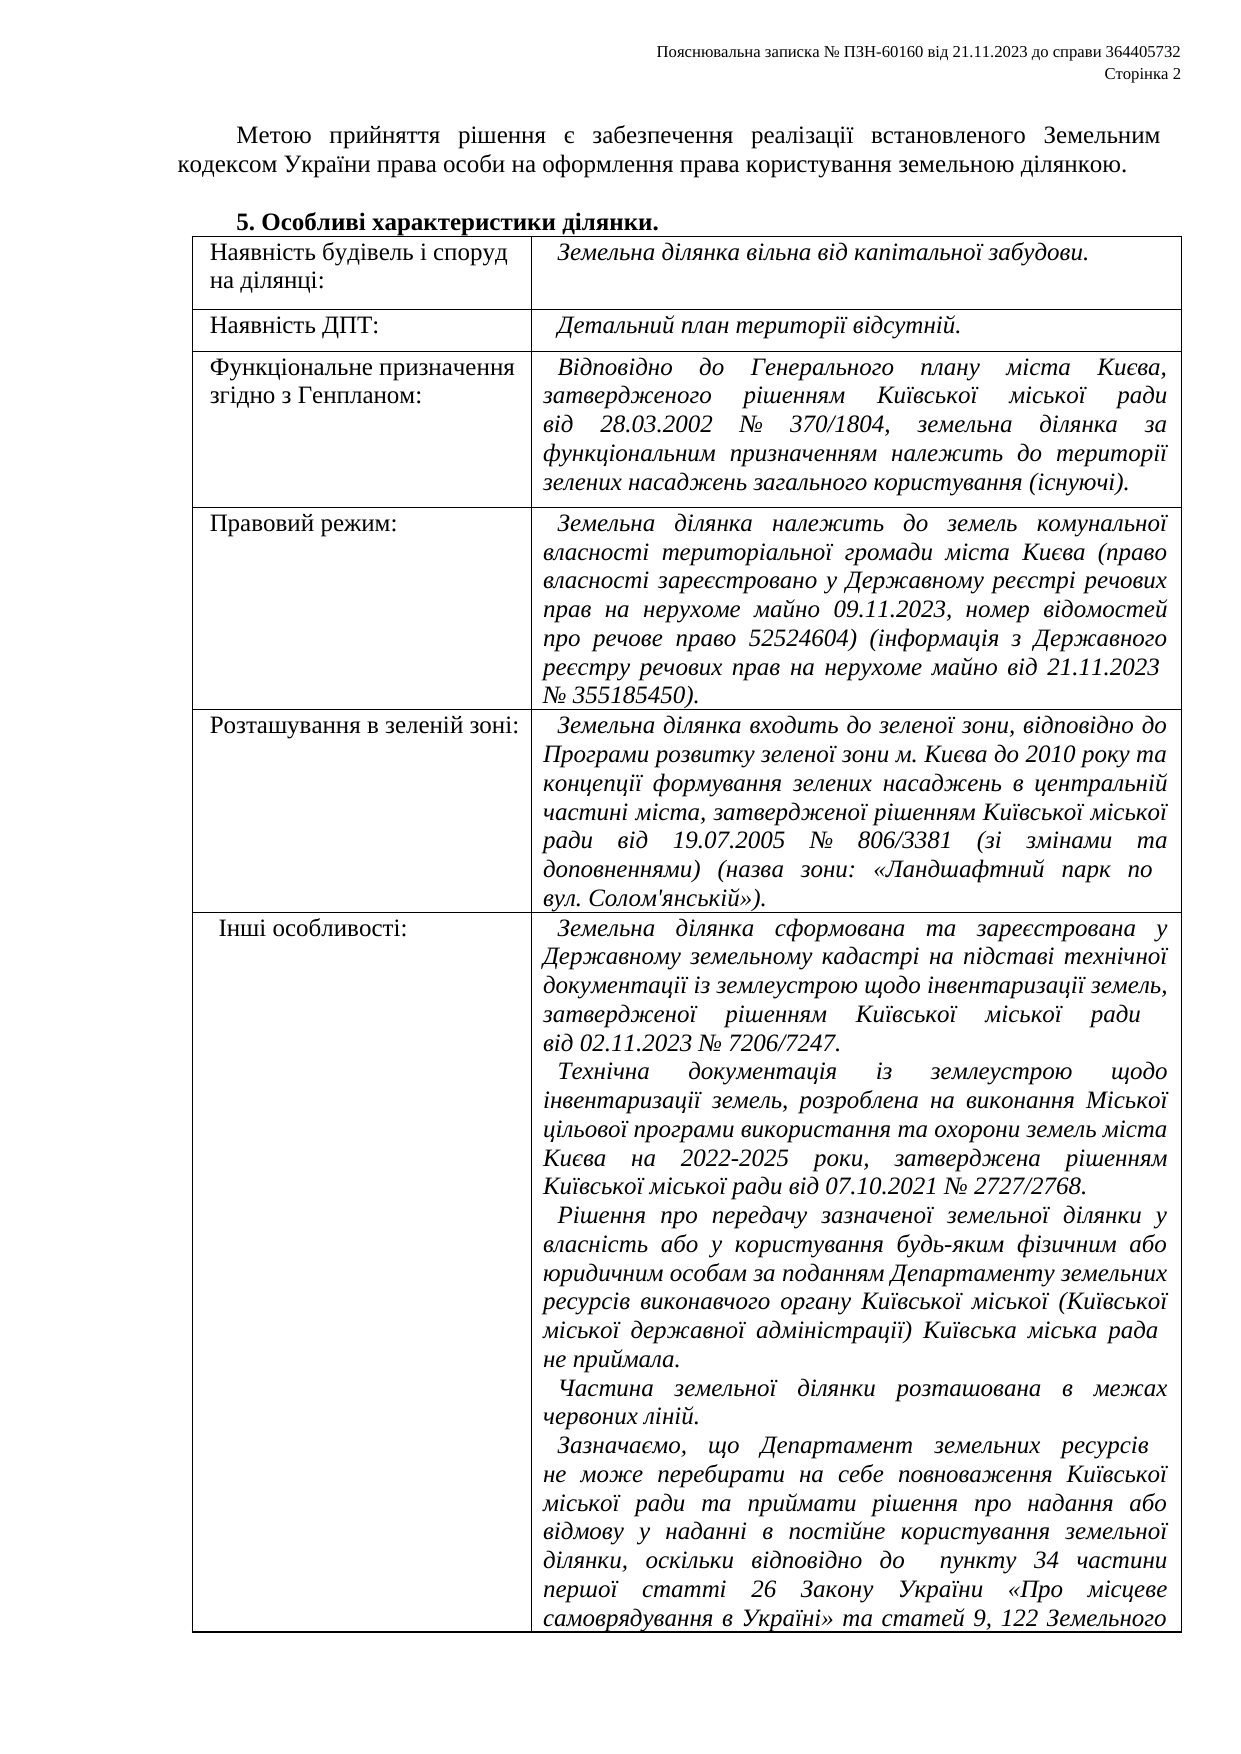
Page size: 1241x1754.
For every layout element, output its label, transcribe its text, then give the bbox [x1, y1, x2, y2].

table_cell Земельна ділянка входить до зеленої зони, відповідно до Програми розвитку зеленої зони м. Києва до 2010 року та концепції формування зелених насаджень в центральній частині міста, затвердженої рішенням Київської міської ради від 19.07.2005 № 806/3381 (зі змінами та доповненнями) (назва зони: «Ландшафтний парк по вул. Солом'янській»). [532, 710, 1181, 912]
table_cell Функціональне призначення згідно з Генпланом: [193, 352, 531, 507]
table_cell Інші особливості: [193, 913, 531, 1631]
text Метою прийняття рішення є забезпечення реалізації встановленого Земельним кодексом України права особи на оформлення права користування земельною ділянкою. [177, 121, 1161, 178]
text 5. Особливі характеристики ділянки. [177, 207, 1161, 236]
table_cell Детальний план території відсутній. [532, 310, 1181, 351]
table_header Земельна ділянка вільна від капітальної забудови. [532, 237, 1181, 309]
table_cell Наявність ДПТ: [193, 310, 531, 351]
table_header Наявність будівель і споруд на ділянці: [193, 237, 531, 309]
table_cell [532, 913, 1181, 1631]
table_cell Земельна ділянка належить до земель комунальної власності територіальної громади міста Києва (право власності зареєстровано у Державному реєстрі речових прав на нерухоме майно 09.11.2023, номер відомостей про речове право 52524604) (інформація з Державного реєстру речових прав на нерухоме майно від 21.11.2023 № 355185450). [532, 508, 1181, 709]
table_cell Відповідно до Генерального плану міста Києва, затвердженого рішенням Київської міської ради від 28.03.2002 № 370/1804, земельна ділянка за функціональним призначенням належить до території зелених насаджень загального користування (існуючі). [532, 352, 1181, 507]
table_cell Розташування в зеленій зоні: [193, 710, 531, 912]
table_cell Правовий режим: [193, 508, 531, 709]
